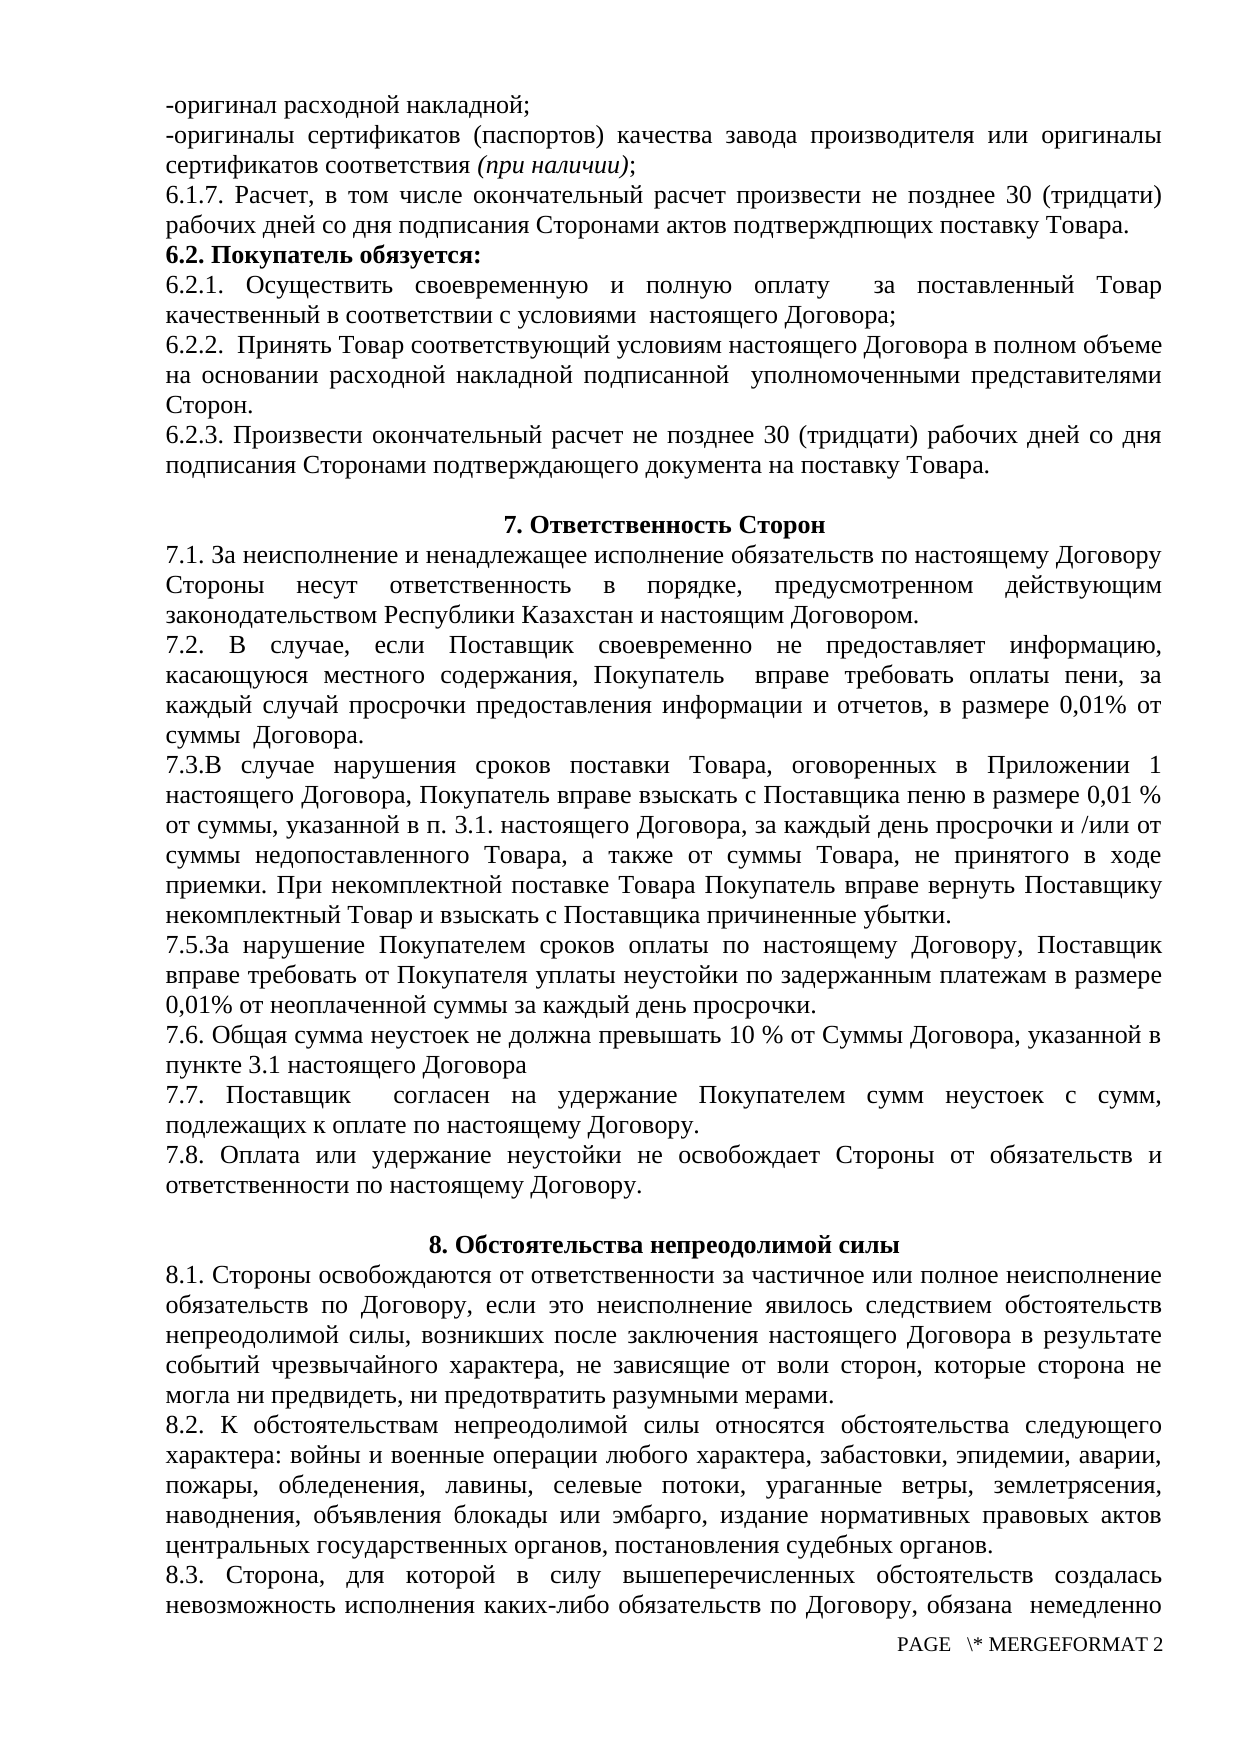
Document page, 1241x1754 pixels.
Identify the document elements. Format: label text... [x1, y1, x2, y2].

text -оригиналы сертификатов (паспортов) качества завода производителя или оригиналы сертификатов соответствия (при наличии); [165, 119, 1163, 179]
text 7.5.За нарушение Покупателем сроков оплаты по настоящему Договору, Поставщик вправе требовать от Покупателя уплаты неустойки по задержанным платежам в размере 0,01% от неоплаченной суммы за каждый день просрочки. [165, 929, 1163, 1019]
text 6.2.3. Произвести окончательный расчет не позднее 30 (тридцати) рабочих дней со дня подписания Сторонами подтверждающего документа на поставку Товара. [165, 419, 1163, 479]
text 7.8. Оплата или удержание неустойки не освобождает Стороны от обязательств и ответственности по настоящему Договору. [165, 1139, 1163, 1199]
text -оригинал расходной накладной; [165, 89, 1163, 119]
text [165, 1559, 1163, 1619]
text 7.6. Общая сумма неустоек не должна превышать 10 % от Суммы Договора, указанной в пункте 3.1 настоящего Договора [165, 1019, 1163, 1079]
text 8.1. Стороны освобождаются от ответственности за частичное или полное неисполнение обязательств по Договору, если это неисполнение явилось следствием обстоятельств непреодолимой силы, возникших после заключения настоящего Договора в результате событий чрезвычайного характера, не зависящие от воли сторон, которые сторона не могла ни предвидеть, ни предотвратить разумными мерами. [165, 1259, 1163, 1409]
subtitle 8. Обстоятельства непреодолимой силы [165, 1229, 1163, 1259]
text 7.7. Поставщик согласен на удержание Покупателем сумм неустоек с сумм, подлежащих к оплате по настоящему Договору. [165, 1079, 1163, 1139]
text 7.2. В случае, если Поставщик своевременно не предоставляет информацию, касающуюся местного содержания, Покупатель вправе требовать оплаты пени, за каждый случай просрочки предоставления информации и отчетов, в размере 0,01% от суммы Договора. [165, 629, 1163, 749]
text 7.1. За неисполнение и ненадлежащее исполнение обязательств по настоящему Договору Стороны несут ответственность в порядке, предусмотренном действующим законодательством Республики Казахстан и настоящим Договором. [165, 539, 1163, 629]
text 7. Ответственность Сторон [165, 509, 1163, 539]
subtitle 6.2. Покупатель обязуется: [165, 239, 1164, 269]
text 8.2. К обстоятельствам непреодолимой силы относятся обстоятельства следующего характера: войны и военные операции любого характера, забастовки, эпидемии, аварии, пожары, обледенения, лавины, селевые потоки, ураганные ветры, землетрясения, наводнения, объявления блокады или эмбарго, издание нормативных правовых актов центральных государственных органов, постановления судебных органов. [165, 1409, 1163, 1559]
text 7.3.В случае нарушения сроков поставки Товара, оговоренных в Приложении 1 настоящего Договора, Покупатель вправе взыскать с Поставщика пеню в размере 0,01 % от суммы, указанной в п. 3.1. настоящего Договора, за каждый день просрочки и /или от суммы недопоставленного Товара, а также от суммы Товара, не принятого в ходе приемки. При некомплектной поставке Товара Покупатель вправе вернуть Поставщику некомплектный Товар и взыскать с Поставщика причиненные убытки. [165, 749, 1163, 929]
text 6.2.2. Принять Товар соответствующий условиям настоящего Договора в полном объеме на основании расходной накладной подписанной уполномоченными представителями Сторон. [165, 329, 1163, 419]
text 6.2.1. Осуществить своевременную и полную оплату за поставленный Товар качественный в соответствии с условиями настоящего Договора; [165, 269, 1163, 329]
text 6.1.7. Расчет, в том числе окончательный расчет произвести не позднее 30 (тридцати) рабочих дней со дня подписания Сторонами актов подтверждпющих поставку Товара. [165, 179, 1163, 239]
